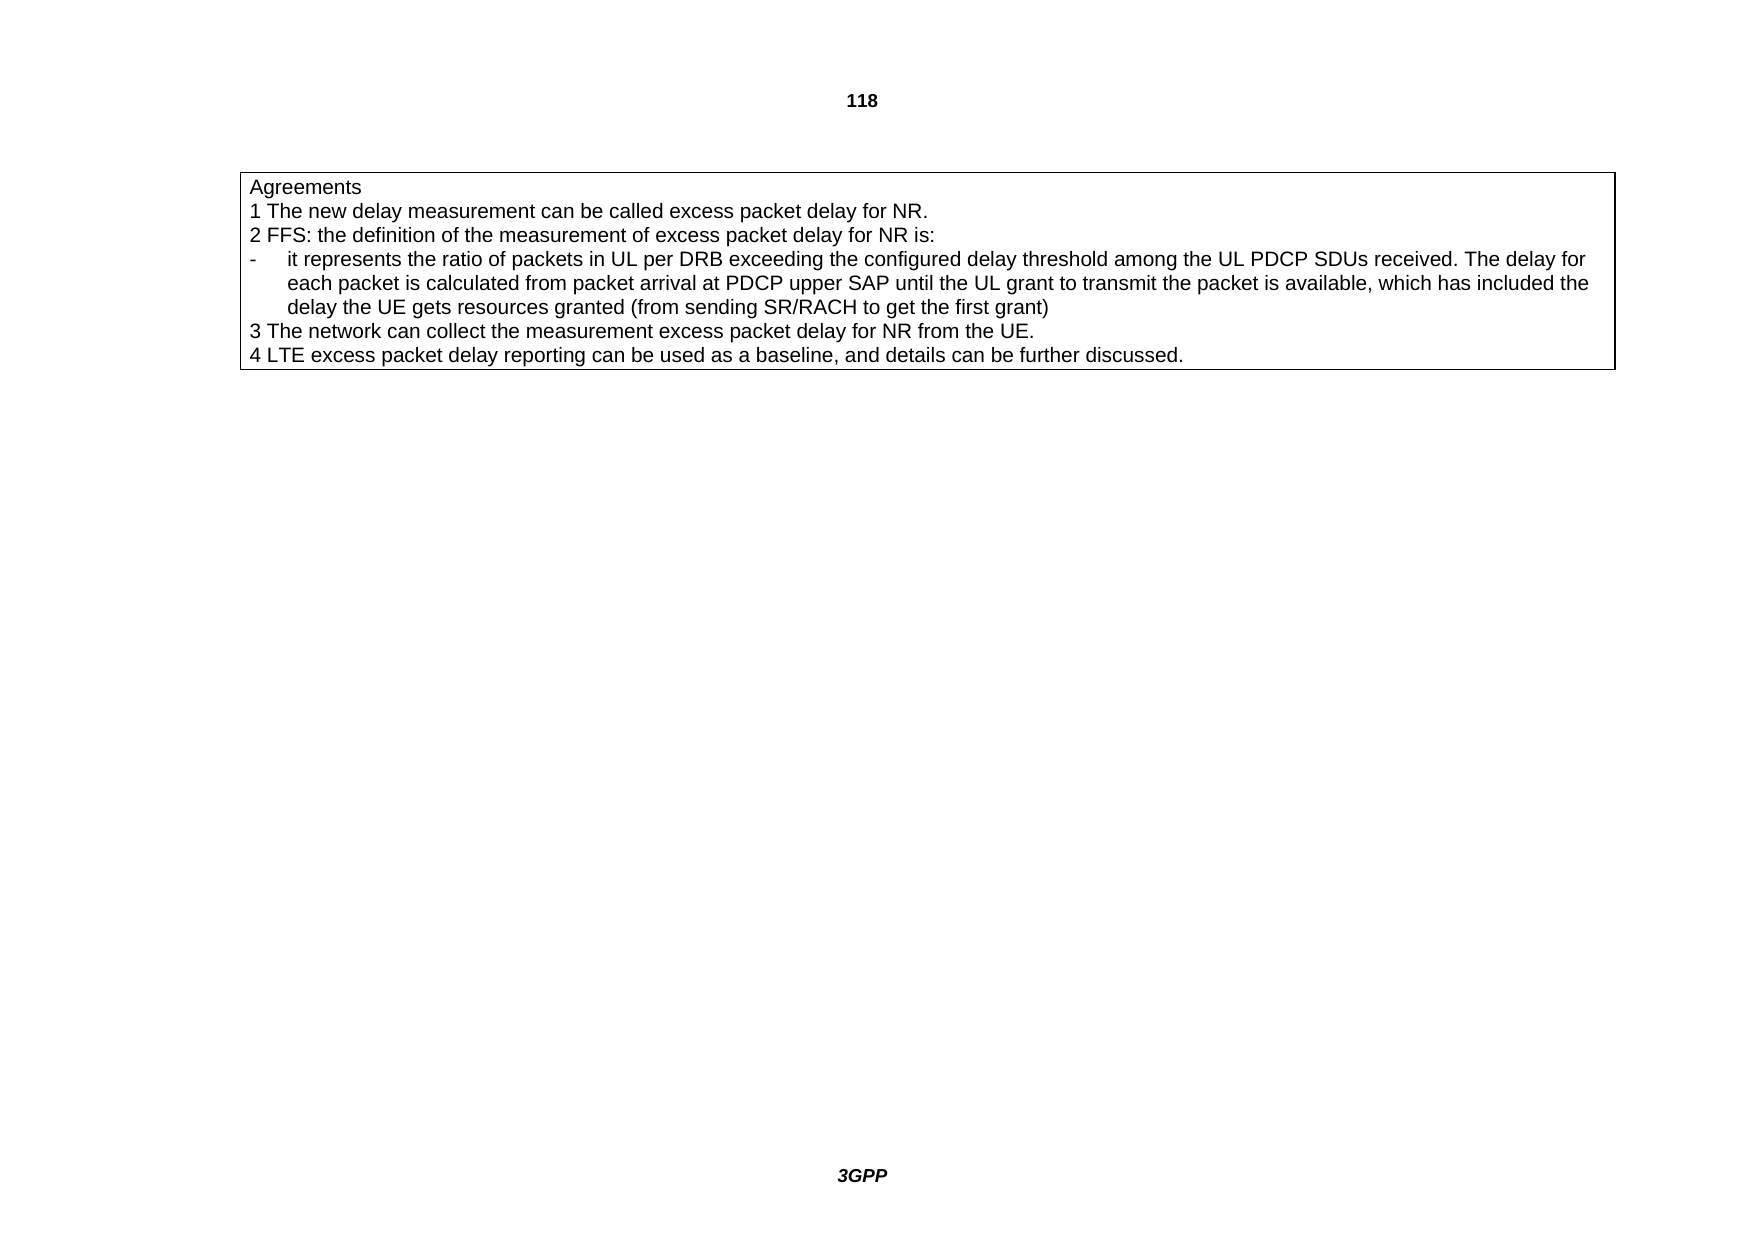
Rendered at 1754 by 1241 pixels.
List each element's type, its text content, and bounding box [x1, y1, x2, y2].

text 2 FFS: the definition of the measurement of excess packet delay for NR is: [241, 220, 1614, 244]
text 4 LTE excess packet delay reporting can be used as a baseline, and details can be further discussed. [241, 339, 1614, 369]
text 3 The network can collect the measurement excess packet delay for NR from the UE. [241, 316, 1614, 339]
text 1 The new delay measurement can be called excess packet delay for NR. [241, 196, 1614, 220]
text Agreements [241, 173, 1614, 196]
text - it represents the ratio of packets in UL per DRB exceeding the configured delay threshold among the UL PDCP SDUs received. The delay for each packet is calculated from packet arrival at PDCP upper SAP until the UL grant to transmit the packet is available, which has included the delay the UE gets resources granted (from sending SR/RACH to get the first grant) [241, 244, 1614, 316]
